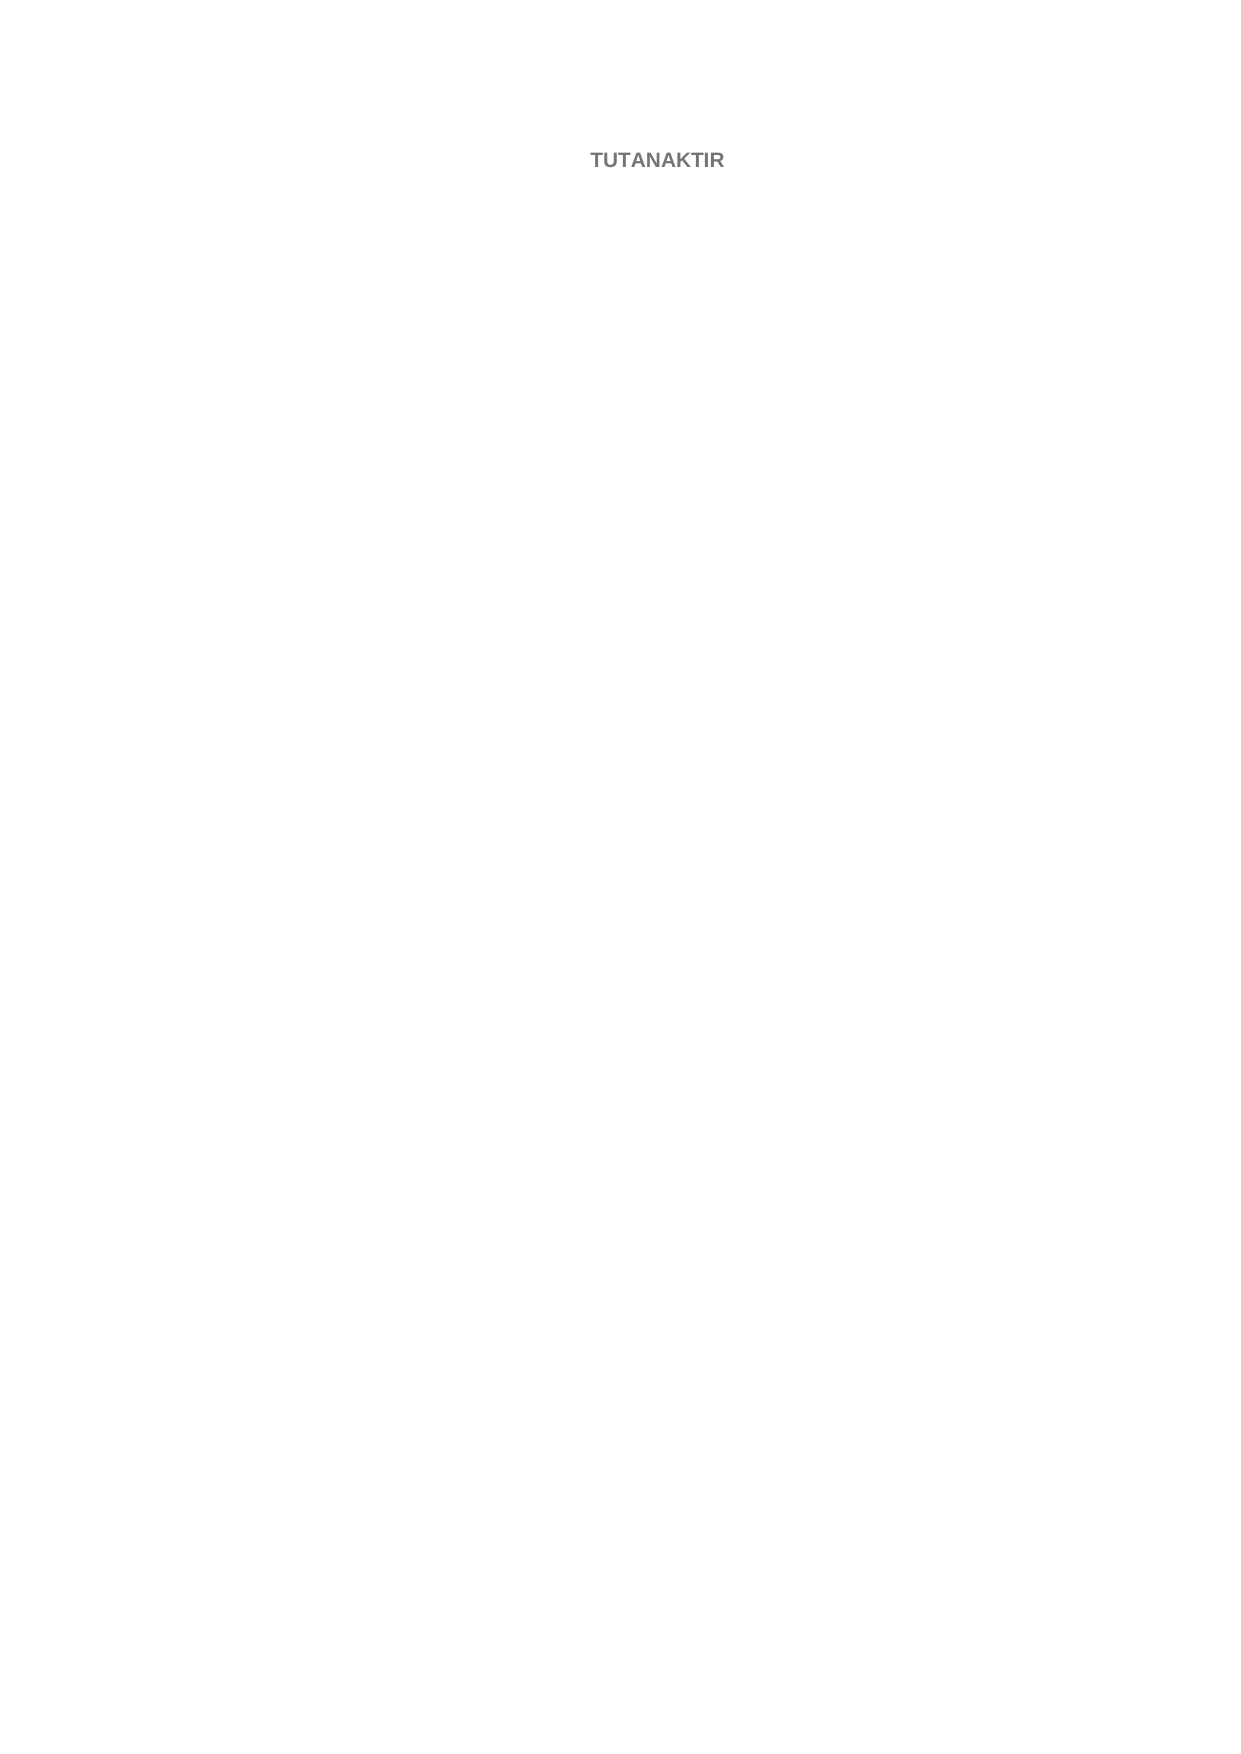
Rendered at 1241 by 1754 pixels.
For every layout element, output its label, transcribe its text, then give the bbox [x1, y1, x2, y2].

text TUTANAKTIR [516, 148, 1093, 172]
